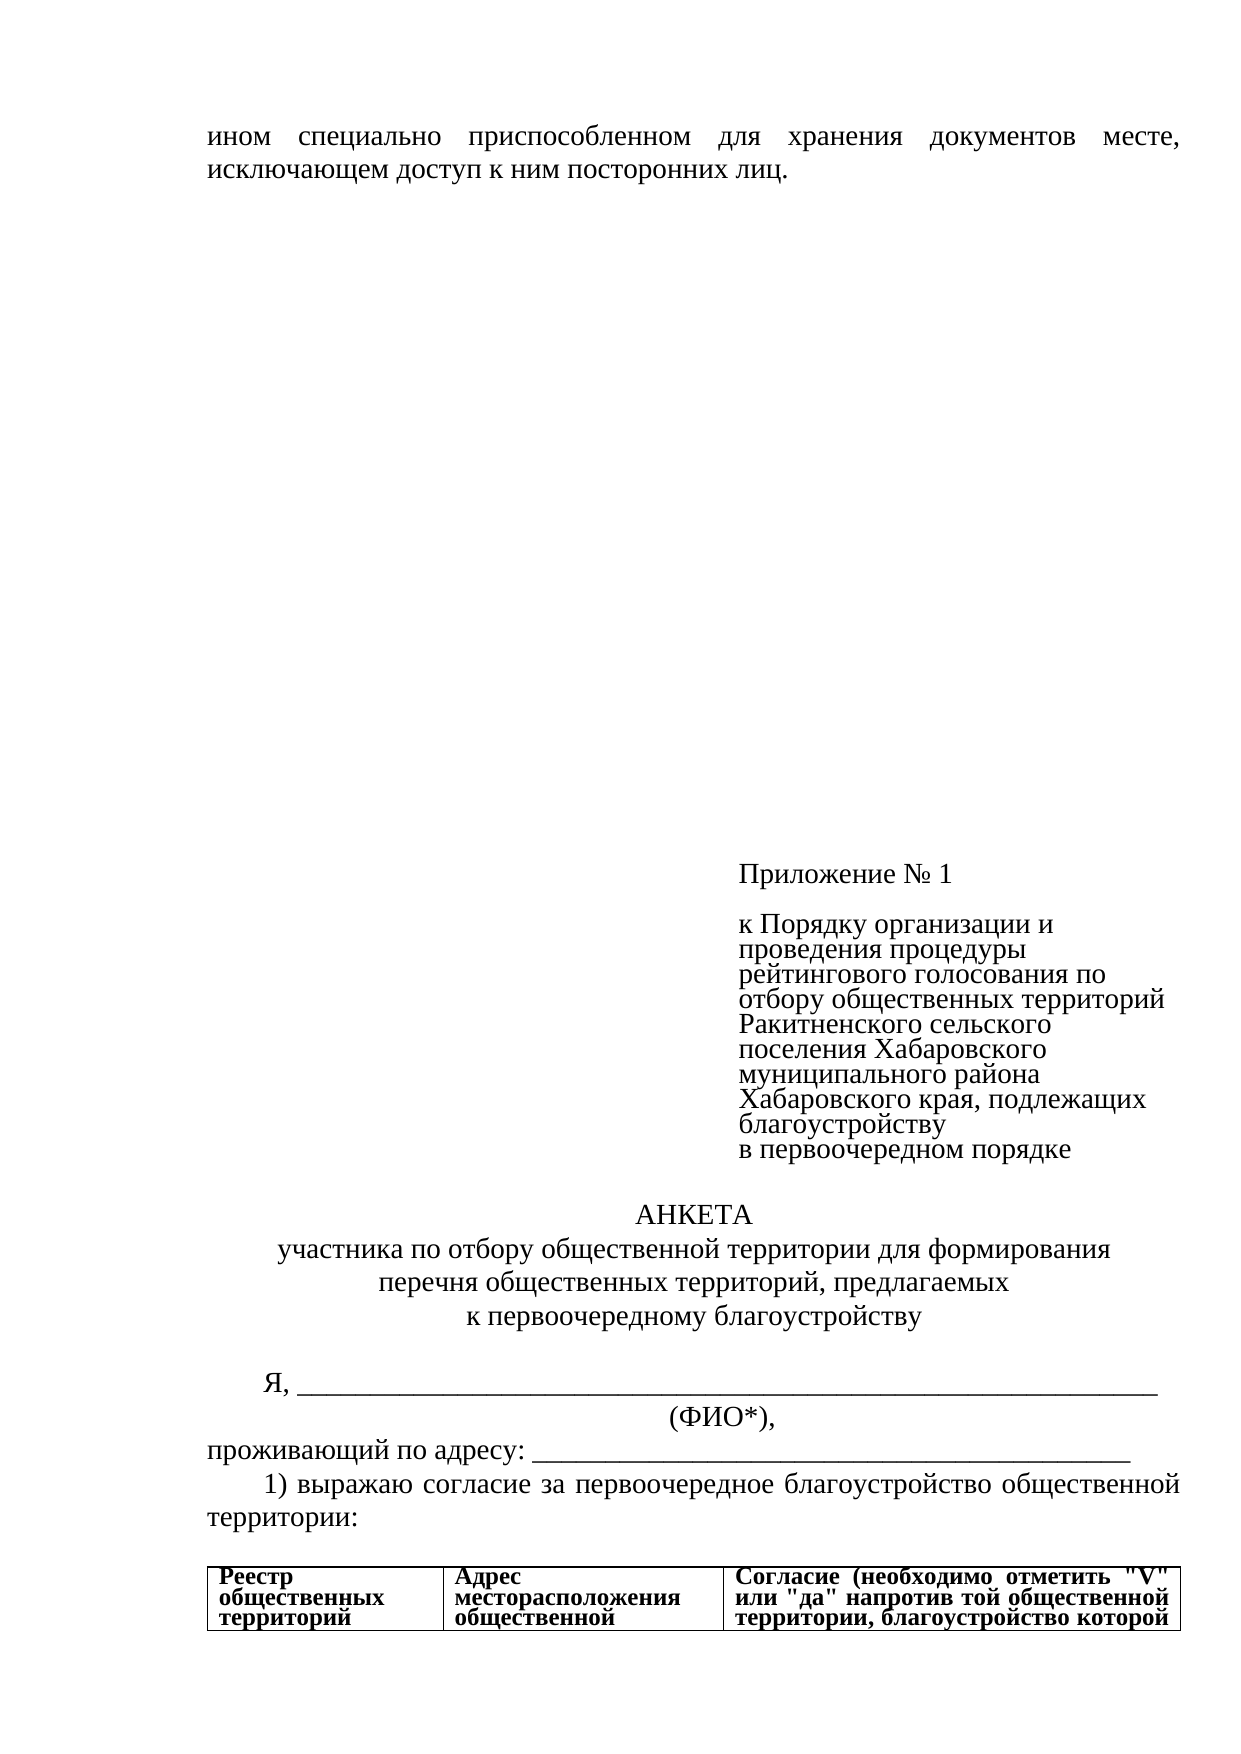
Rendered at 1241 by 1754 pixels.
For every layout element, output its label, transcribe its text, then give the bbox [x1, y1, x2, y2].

text к Порядку организации и проведения процедуры [738, 914, 1181, 964]
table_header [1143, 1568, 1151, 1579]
text 1) выражаю согласие за первоочередное благоустройство общественной территории: [207, 1466, 1181, 1533]
text участника по отбору общественной территории для формирования [207, 1231, 1181, 1264]
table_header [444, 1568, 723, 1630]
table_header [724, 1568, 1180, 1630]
text АНКЕТА [207, 1197, 1181, 1231]
text рейтингового голосования по отбору общественных территорий Ракитненского сельского поселения Хабаровского муниципального района Хабаровского края, подлежащих благоустройству [738, 964, 1181, 1139]
text к первоочередному благоустройству [207, 1298, 1181, 1332]
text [207, 118, 1181, 185]
text Я, ___________________________________________________________ [207, 1365, 1181, 1399]
text в первоочередном порядке [738, 1139, 1181, 1164]
text проживающий по адресу: _________________________________________ [207, 1432, 1181, 1466]
text Приложение № 1 [738, 864, 1181, 889]
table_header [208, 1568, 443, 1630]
text (ФИО*), [207, 1399, 1181, 1432]
text перечня общественных территорий, предлагаемых [207, 1264, 1181, 1298]
